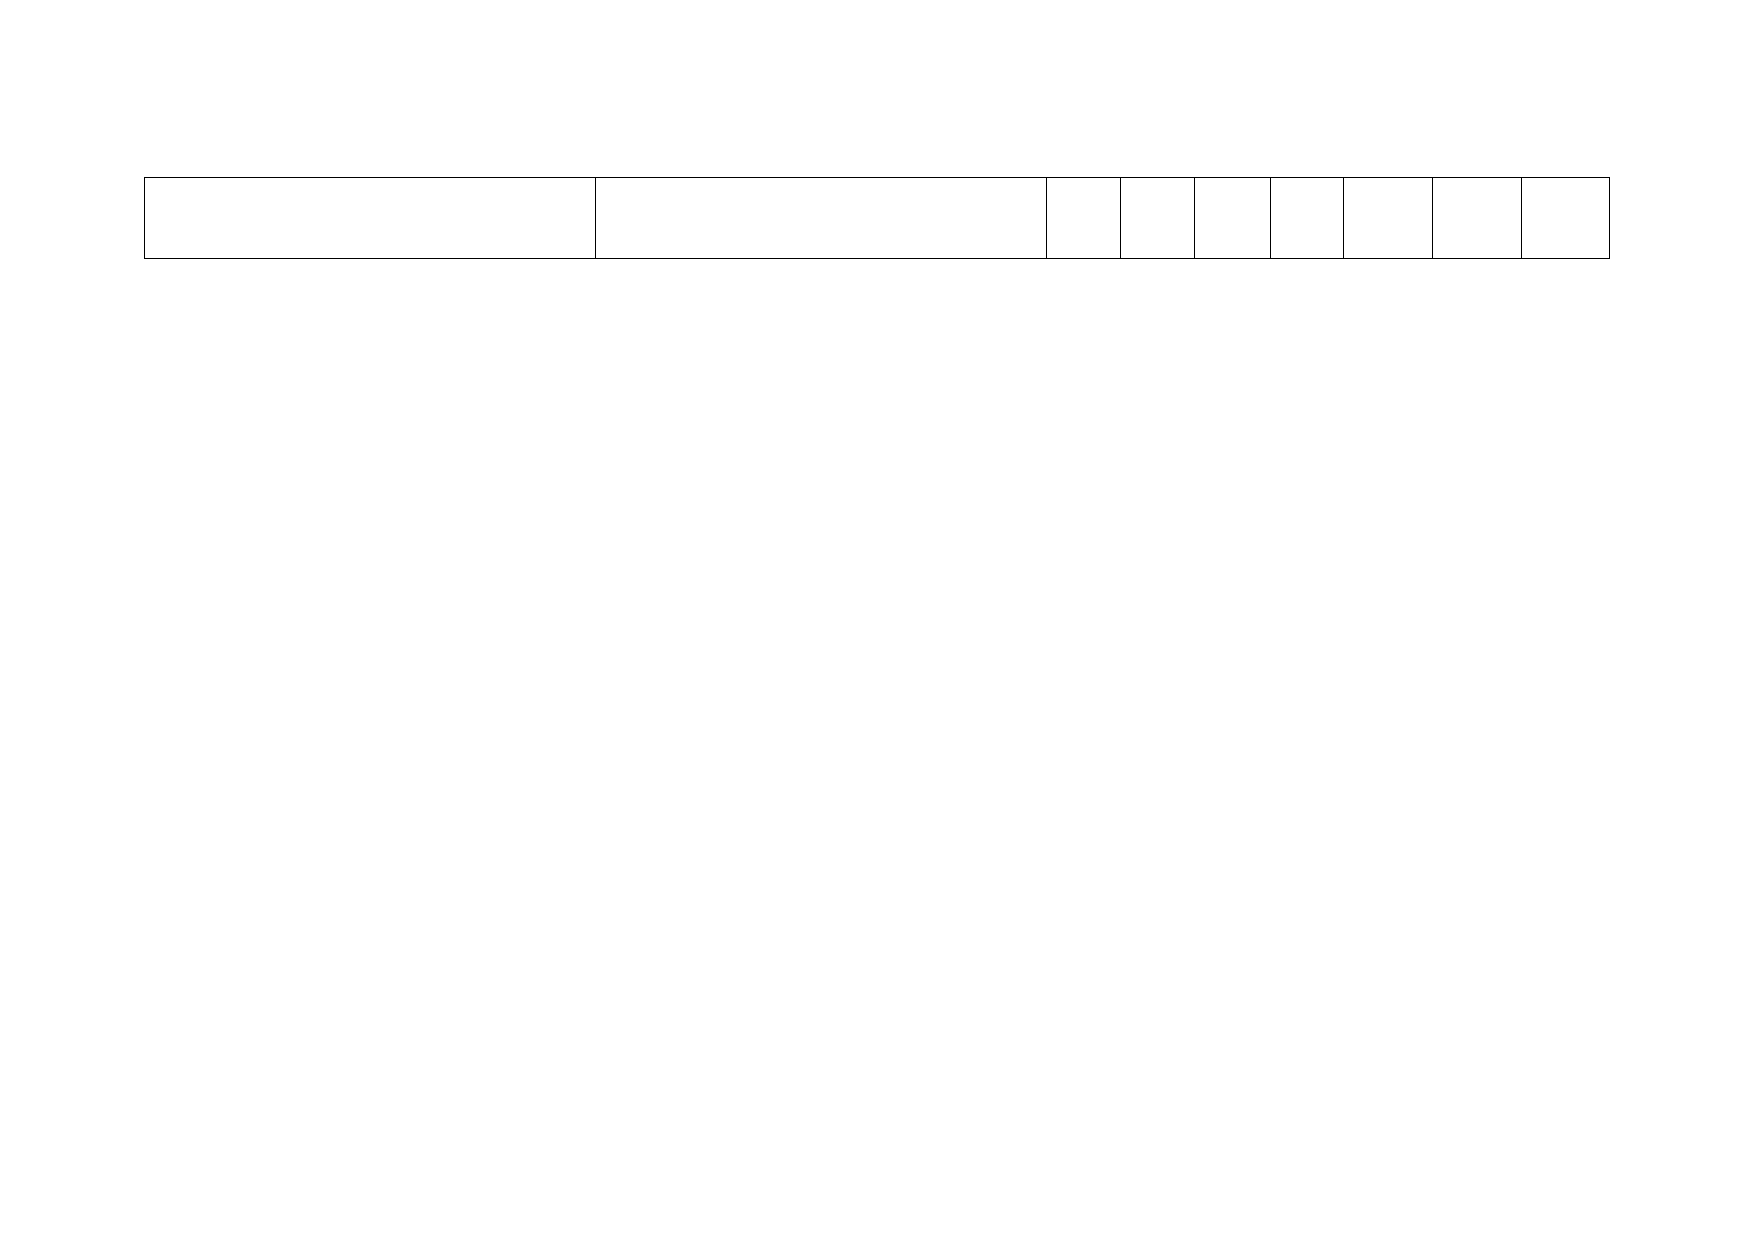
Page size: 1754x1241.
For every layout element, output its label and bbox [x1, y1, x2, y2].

table_cell [1433, 178, 1521, 257]
table_cell [1195, 178, 1270, 257]
table_cell [1121, 178, 1194, 257]
table_cell [1522, 178, 1609, 257]
table_cell [1047, 178, 1120, 257]
table_cell [1344, 178, 1432, 257]
